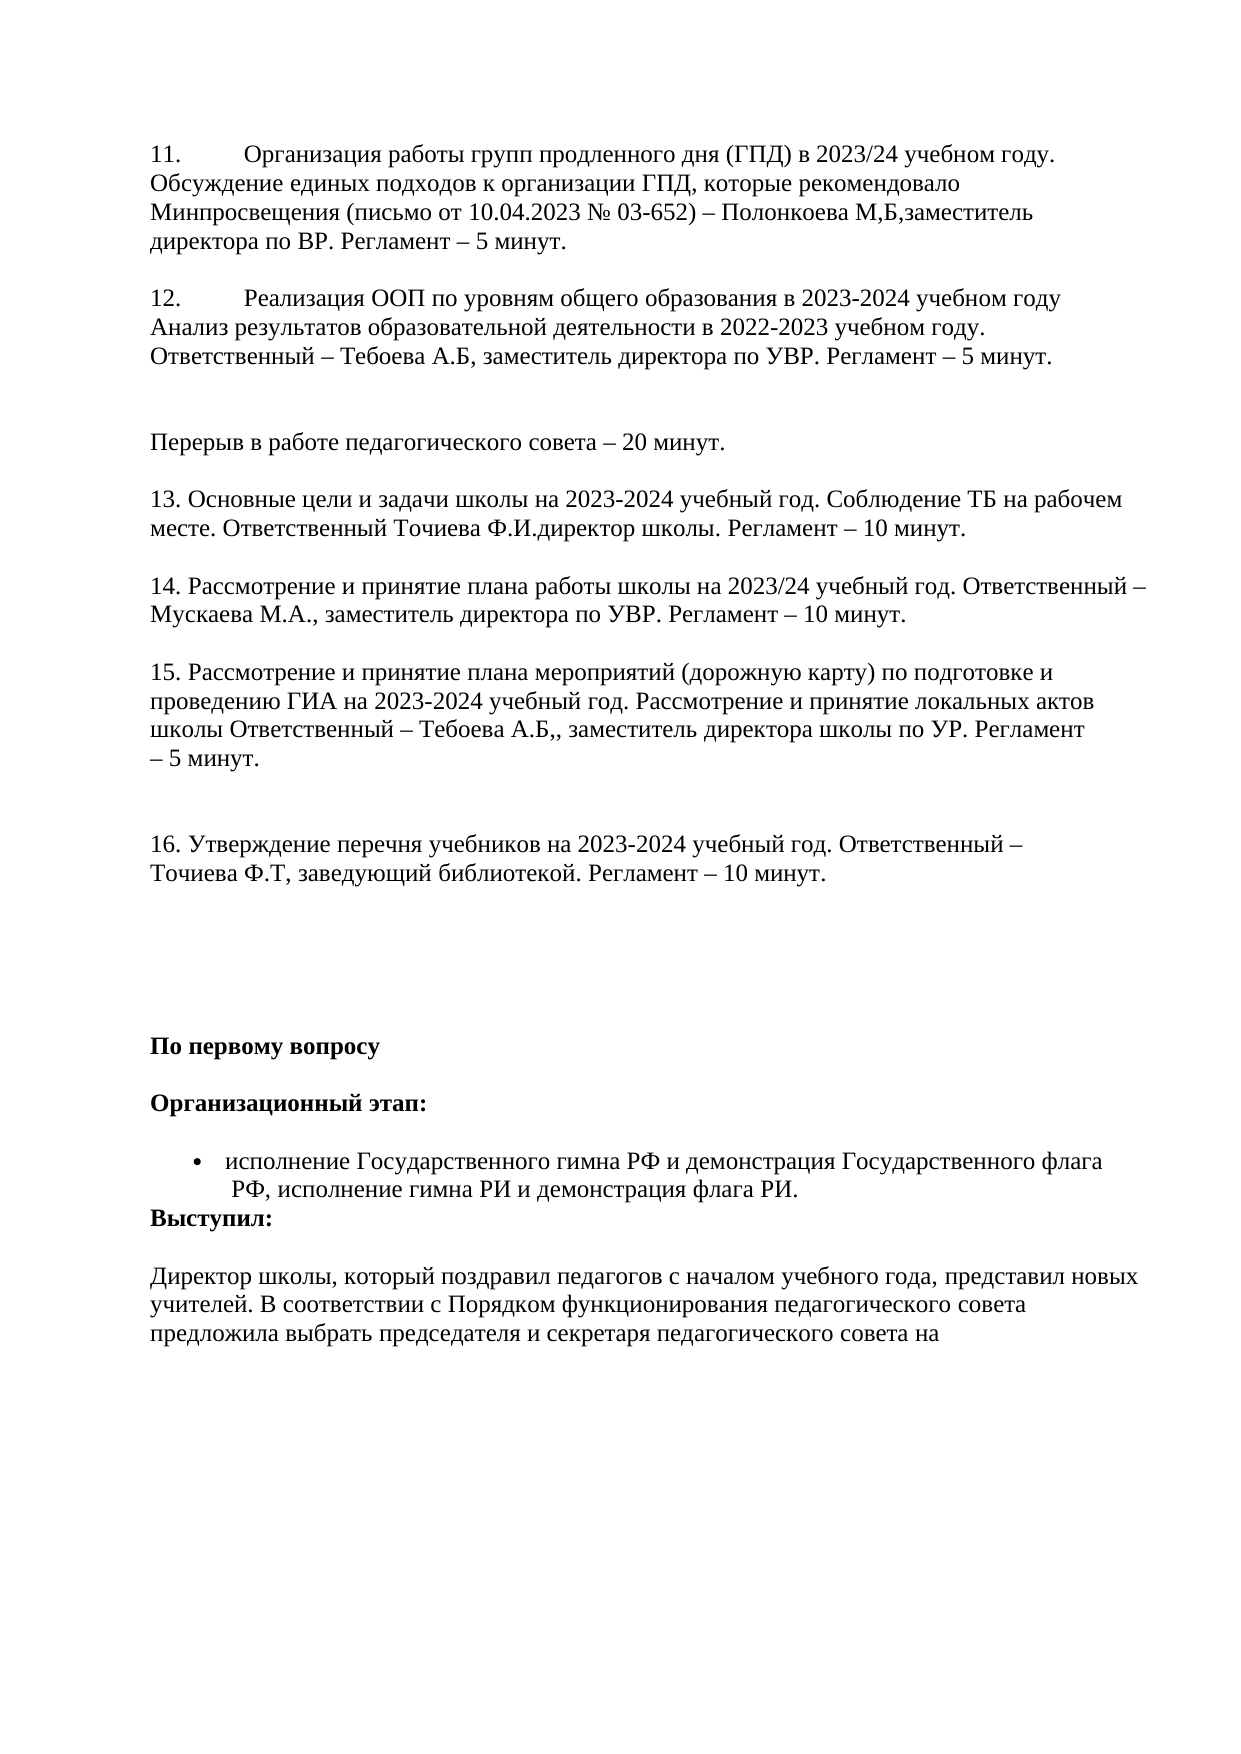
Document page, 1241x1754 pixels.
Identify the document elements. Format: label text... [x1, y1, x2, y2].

list Основные цели и задачи школы на 2023-2024 учебный год. Соблюдение ТБ на рабочем месте. Ответственный Точиева Ф.И.директор школы. Регламент – 10 минут. [150, 484, 1149, 542]
list Реализация ООП по уровням общего образования в 2023-2024 учебном году Анализ результатов образовательной деятельности в 2022-2023 учебном году. Ответственный – Тебоева А.Б, заместитель директора по УВР. Регламент – 5 минут. [150, 283, 1084, 369]
list Утверждение перечня учебников на 2023-2024 учебный год. Ответственный – Точиева Ф.Т, заведующий библиотекой. Регламент – 10 минут. [150, 829, 1100, 887]
list Организация работы групп продленного дня (ГПД) в 2023/24 учебном году. Обсуждение единых подходов к организации ГПД, которые рекомендовало Минпросвещения (письмо от 10.04.2023 № 03-652) – Полонкоева М,Б,заместитель директора по ВР. Регламент – 5 минут. [150, 139, 1139, 254]
subtitle Выступил: [150, 1203, 1211, 1232]
text По первому вопросу [150, 1031, 1211, 1059]
text Перерыв в работе педагогического совета – 20 минут. [150, 427, 1211, 456]
list исполнение Государственного гимна РФ и демонстрация Государственного флага РФ, исполнение гимна РИ и демонстрация флага РИ. [194, 1146, 1103, 1203]
text Директор школы, который поздравил педагогов с началом учебного года, представил новых учителей. В соответствии с Порядком функционирования педагогического совета предложила выбрать председателя и секретаря педагогического совета на [150, 1261, 1153, 1347]
subtitle Организационный этап: [150, 1088, 1211, 1117]
list Рассмотрение и принятие плана мероприятий (дорожную карту) по подготовке и проведению ГИА на 2023-2024 учебный год. Рассмотрение и принятие локальных актов школы Ответственный – Тебоева А.Б,, заместитель директора школы по УР. Регламент – 5 минут. [150, 657, 1103, 772]
list Рассмотрение и принятие плана работы школы на 2023/24 учебный год. Ответственный – Мускаева М.А., заместитель директора по УВР. Регламент – 10 минут. [150, 571, 1147, 628]
